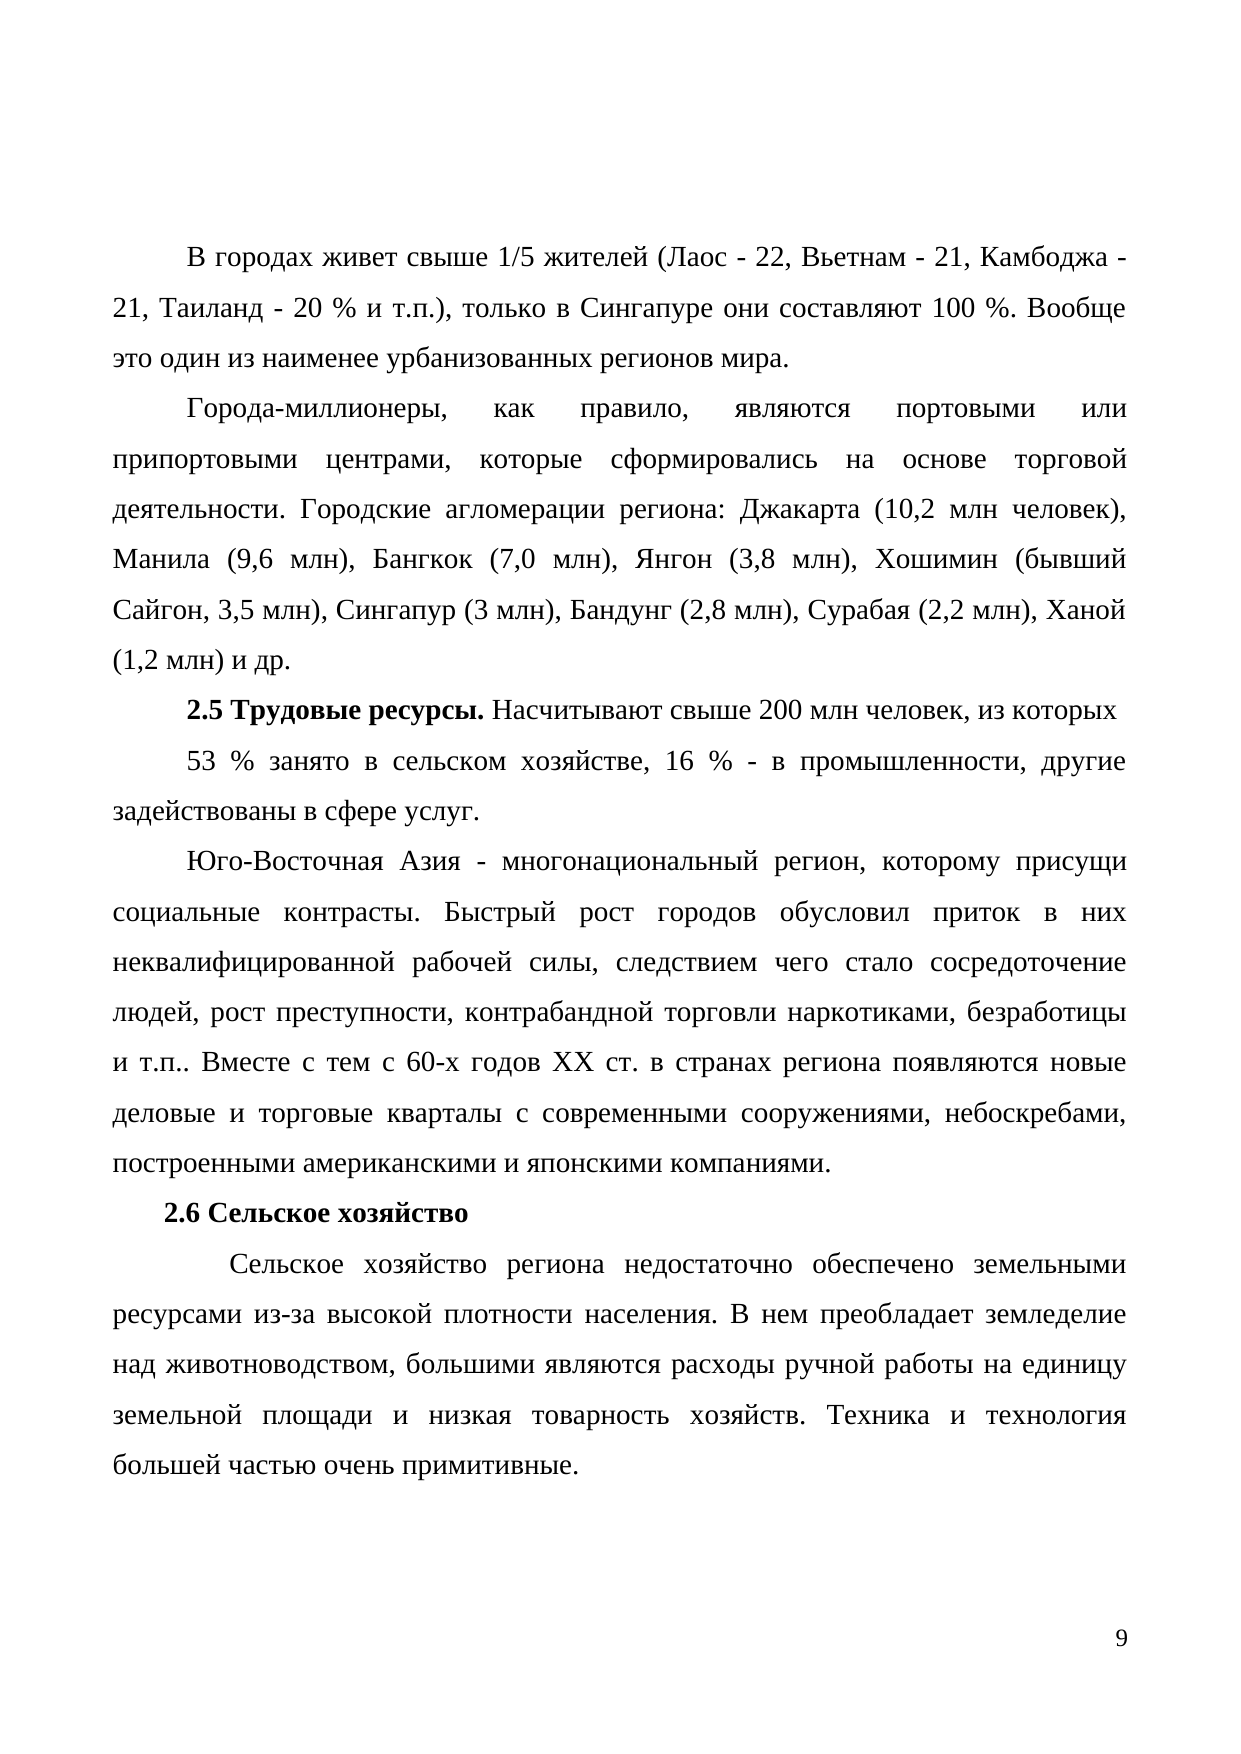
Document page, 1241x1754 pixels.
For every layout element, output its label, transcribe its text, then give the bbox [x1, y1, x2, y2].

text Города-миллионеры, как правило, являются портовыми или припортовыми центрами, которые сформировались на основе торговой деятельности. Городские агломерации региона: Джакарта (10,2 млн человек), Манила (9,6 млн), Бангкок (7,0 млн), Янгон (3,8 млн), Хошимин (бывший Сайгон, 3,5 млн), Сингапур (3 млн), Бандунг (2,8 млн), Сурабая (2,2 млн), Ханой (1,2 млн) и др. [112, 391, 1128, 676]
text В городах живет свыше 1/5 жителей (Лаос - 22, Вьетнам - 21, Камбоджа - 21, Таиланд - 20 % и т.п.), только в Сингапуре они составляют 100 %. Вообще это один из наименее урбанизованных регионов мира. [112, 239, 1128, 374]
text Юго-Восточная Азия - многонациональный регион, которому присущи социальные контрасты. Быстрый рост городов обусловил приток в них неквалифицированной рабочей силы, следствием чего стало сосредоточение людей, рост преступности, контрабандной торговли наркотиками, безработицы и т.п.. Вместе с тем с 60-х годов XX ст. в странах региона появляются новые деловые и торговые кварталы с современными сооружениями, небоскребами, построенными американскими и японскими компаниями. [112, 843, 1128, 1179]
text 2.5 Трудовые ресурсы. Насчитывают свыше 200 млн человек, из которых [112, 692, 1128, 726]
text Сельское хозяйство региона недостаточно обеспечено земельными ресурсами из-за высокой плотности населения. В нем преобладает земледелие над животноводством, большими являются расходы ручной работы на единицу земельной площади и низкая товарность хозяйств. Техника и технология большей частью очень примитивные. [112, 1246, 1128, 1481]
text 2.6 Сельское хозяйство [112, 1196, 1128, 1229]
text 53 % занято в сельском хозяйстве, 16 % - в промышленности, другие задействованы в сфере услуг. [112, 743, 1128, 827]
